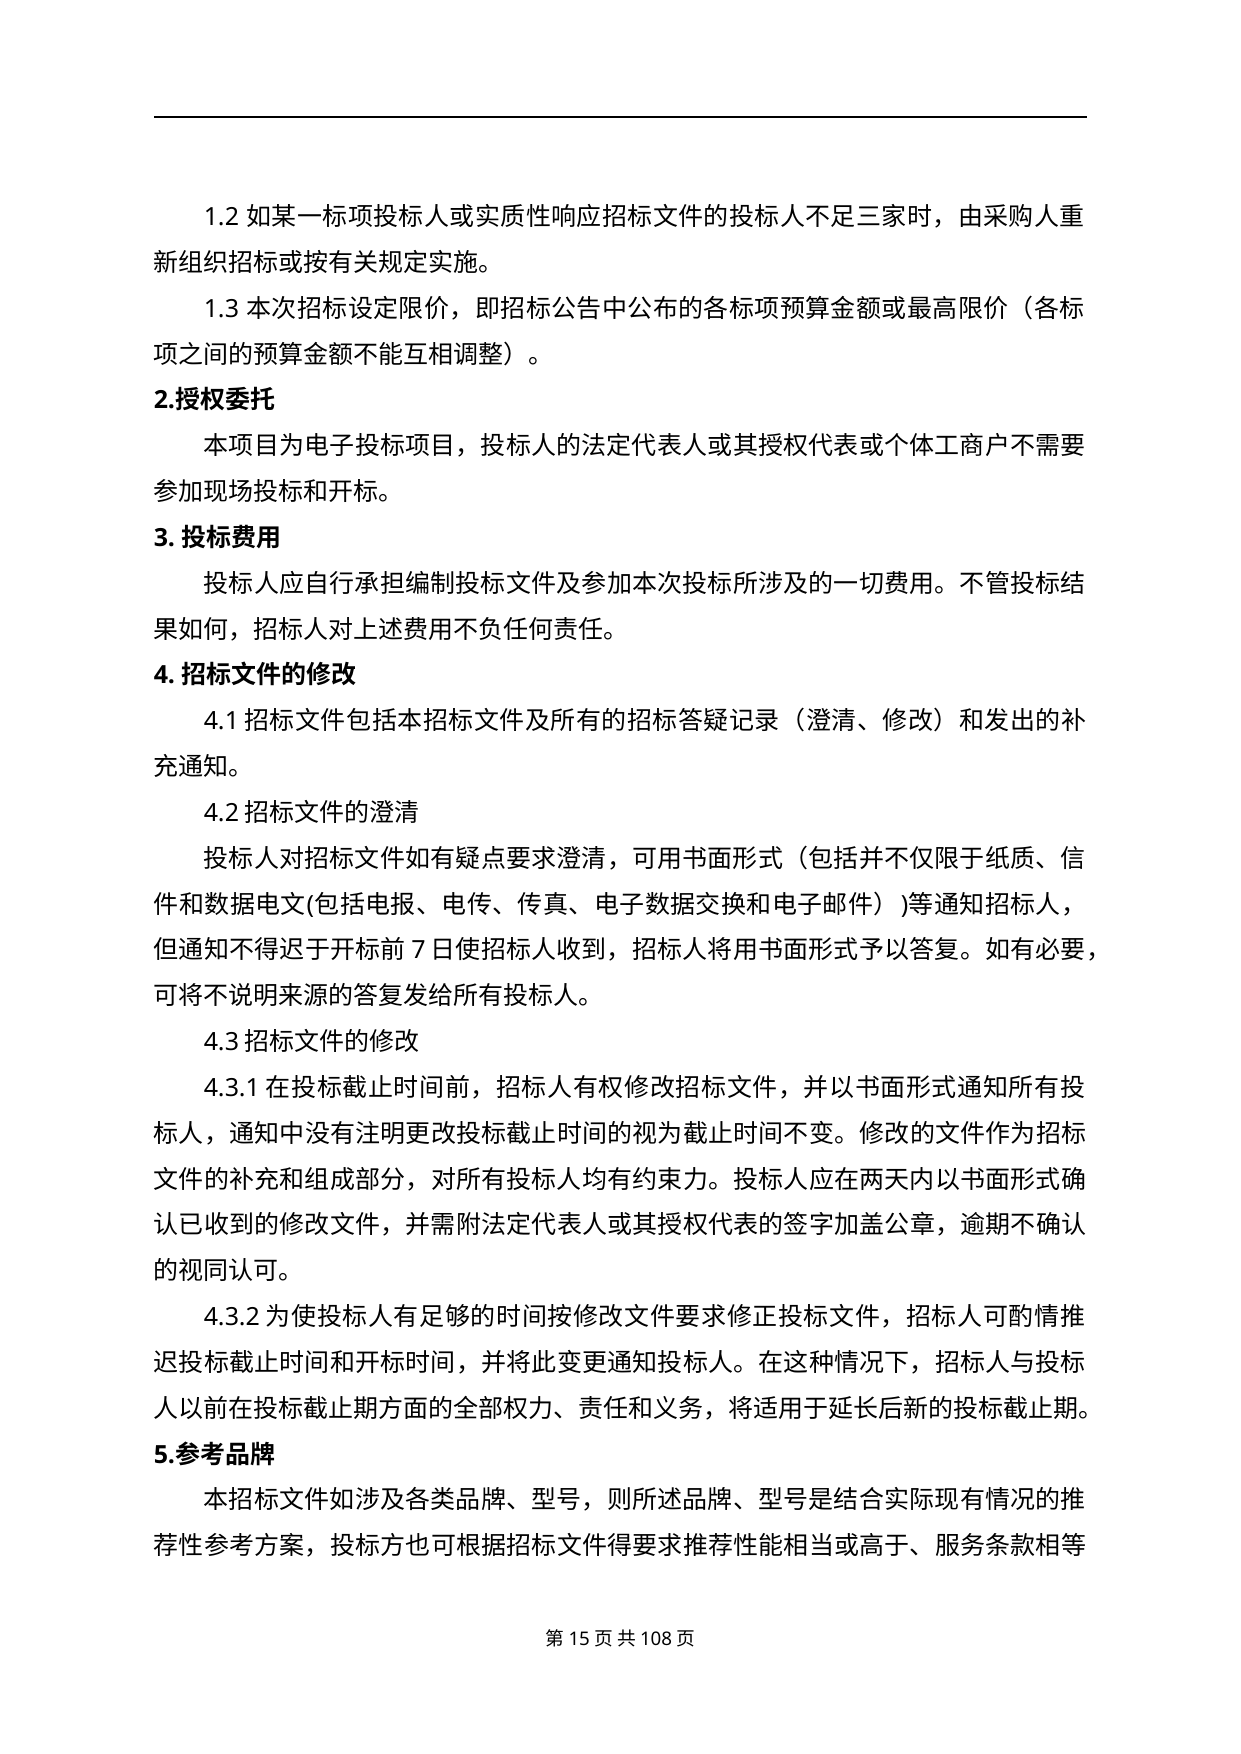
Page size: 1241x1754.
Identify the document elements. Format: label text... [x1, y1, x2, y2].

text 1.3 本次招标设定限价，即招标公告中公布的各标项预算金额或最高限价（各标项之间的预算金额不能互相调整）。 [153, 281, 1087, 372]
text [153, 1472, 1087, 1564]
text 4.3.1在投标截止时间前，招标人有权修改招标文件，并以书面形式通知所有投标人，通知中没有注明更改投标截止时间的视为截止时间不变。修改的文件作为招标文件的补充和组成部分，对所有投标人均有约束力。投标人应在两天内以书面形式确认已收到的修改文件，并需附法定代表人或其授权代表的签字加盖公章，逾期不确认的视同认可。 [153, 1060, 1087, 1289]
text 2.授权委托 [153, 372, 1087, 418]
text 投标人对招标文件如有疑点要求澄清，可用书面形式（包括并不仅限于纸质、信件和数据电文(包括电报、电传、传真、电子数据交换和电子邮件）)等通知招标人，但通知不得迟于开标前7日使招标人收到，招标人将用书面形式予以答复。如有必要，可将不说明来源的答复发给所有投标人。 [153, 831, 1087, 1014]
text 投标人应自行承担编制投标文件及参加本次投标所涉及的一切费用。不管投标结果如何，招标人对上述费用不负任何责任。 [153, 556, 1087, 647]
text 5.参考品牌 [153, 1426, 1087, 1472]
text 4.1招标文件包括本招标文件及所有的招标答疑记录（澄清、修改）和发出的补充通知。 [153, 693, 1087, 785]
text 4. 招标文件的修改 [153, 647, 1087, 693]
text 4.2招标文件的澄清 [153, 785, 1087, 831]
text 4.3招标文件的修改 [153, 1014, 1087, 1060]
text 1.2 如某一标项投标人或实质性响应招标文件的投标人不足三家时，由采购人重新组织招标或按有关规定实施。 [153, 189, 1087, 281]
text 3. 投标费用 [153, 510, 1087, 556]
text 本项目为电子投标项目，投标人的法定代表人或其授权代表或个体工商户不需要参加现场投标和开标。 [153, 418, 1087, 510]
text 4.3.2为使投标人有足够的时间按修改文件要求修正投标文件，招标人可酌情推迟投标截止时间和开标时间，并将此变更通知投标人。在这种情况下，招标人与投标人以前在投标截止期方面的全部权力、责任和义务，将适用于延长后新的投标截止期。 [153, 1289, 1087, 1426]
